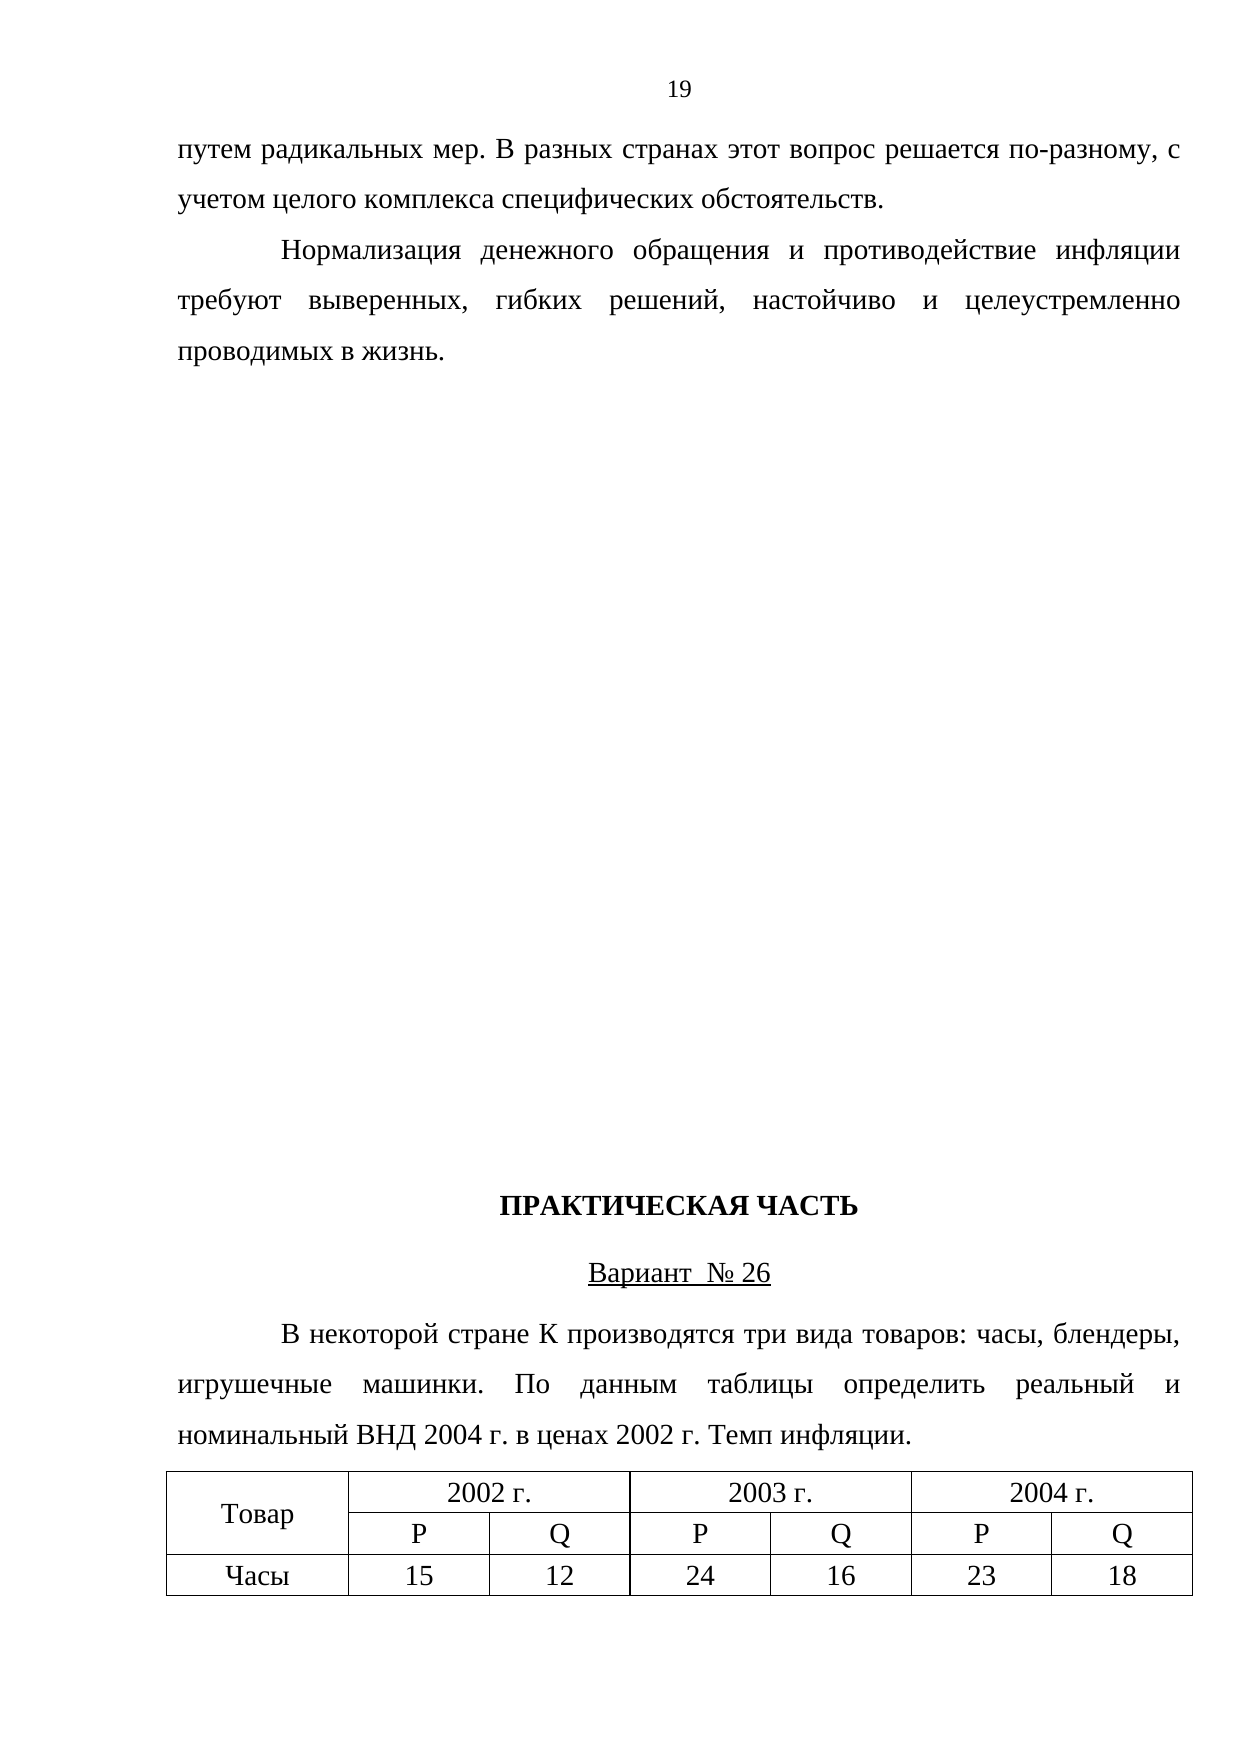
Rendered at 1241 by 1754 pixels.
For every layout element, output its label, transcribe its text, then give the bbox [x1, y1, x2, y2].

text Вариант № 26 [177, 1255, 1181, 1288]
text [177, 131, 1181, 215]
table_cell P [631, 1513, 770, 1553]
table_cell 16 [771, 1555, 911, 1595]
table_cell 18 [1052, 1555, 1192, 1595]
table_cell Часы [167, 1555, 348, 1595]
table_cell P [349, 1513, 489, 1553]
table_cell 12 [490, 1555, 629, 1595]
text ПРАКТИЧЕСКАЯ ЧАСТЬ [177, 1188, 1181, 1221]
table_cell Q [1052, 1513, 1192, 1553]
table_cell Q [490, 1513, 629, 1553]
table_cell P [912, 1513, 1051, 1553]
table_header Товар [167, 1472, 348, 1553]
table_header . [912, 1472, 1192, 1512]
table_header . [349, 1472, 629, 1512]
table_header . [631, 1472, 911, 1512]
table_cell 15 [349, 1555, 489, 1595]
text В некоторой стране К производятся три вида товаров: часы, блендеры, игрушечные машинки. По данным таблицы определить реальный и номинальный ВНД . в ценах . Темп инфляции. [177, 1316, 1181, 1450]
table_cell 24 [631, 1555, 770, 1595]
text Нормализация денежного обращения и противодействие инфляции требуют выверенных, гибких решений, настойчиво и целеустремленно проводимых в жизнь. [177, 232, 1181, 366]
table_cell Q [771, 1513, 911, 1553]
table_cell 23 [912, 1555, 1051, 1595]
